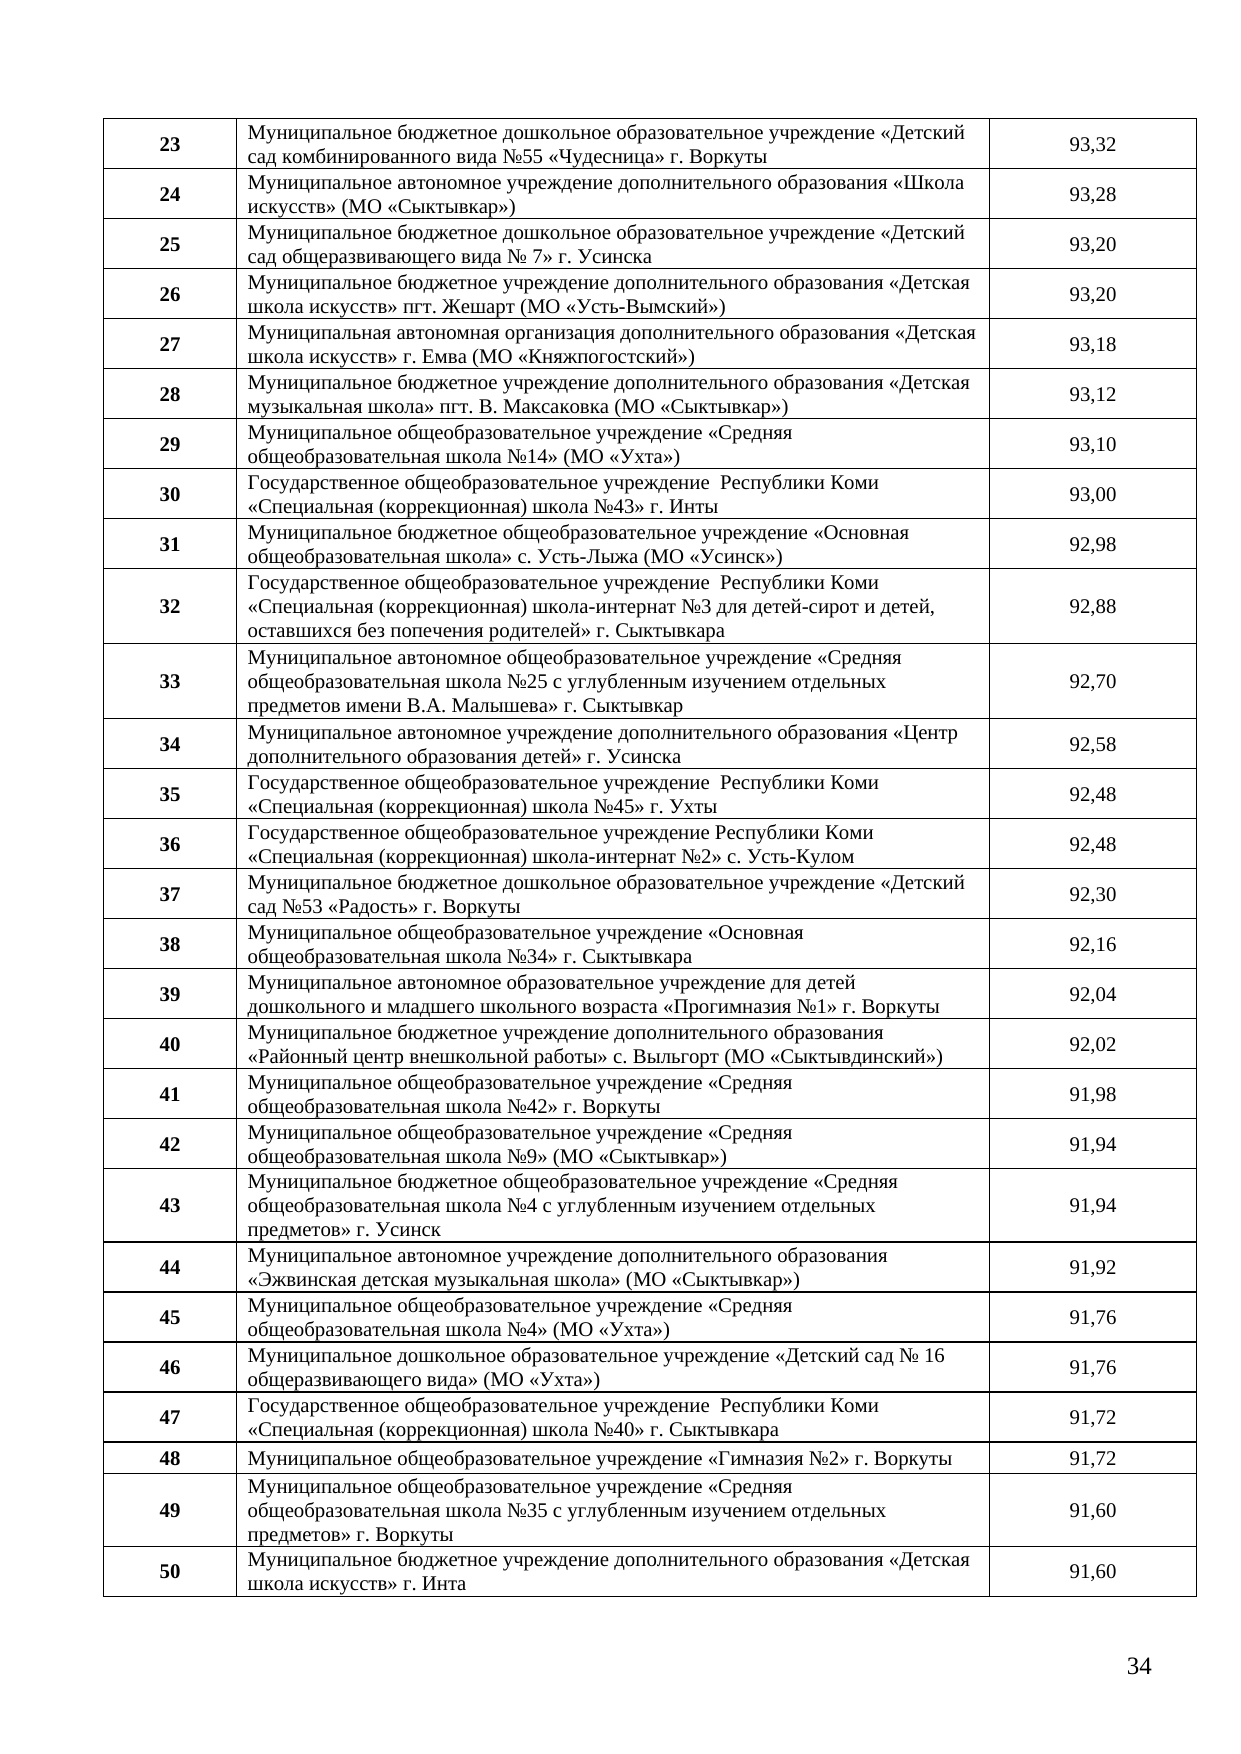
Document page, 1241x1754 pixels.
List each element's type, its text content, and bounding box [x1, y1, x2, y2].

table_cell Муниципальное бюджетное дошкольное образовательное учреждение «Детский сад №53 «Радость» г. Воркуты [237, 869, 989, 918]
table_cell Муниципальное общеобразовательное учреждение «Средняя общеобразовательная школа №9» (МО «Сыктывкар») [237, 1119, 989, 1168]
table_cell 93,18 [990, 319, 1196, 368]
table_cell 91,98 [990, 1069, 1196, 1118]
table_cell 93,00 [990, 469, 1196, 518]
table_cell Муниципальное бюджетное дошкольное образовательное учреждение «Детский сад общеразвивающего вида № 7» г. Усинска [237, 219, 989, 268]
table_cell Государственное общеобразовательное учреждение Республики Коми «Специальная (коррекционная) школа №43» г. Инты [237, 469, 989, 518]
table_cell 91,92 [990, 1243, 1196, 1291]
table_cell Государственное общеобразовательное учреждение Республики Коми «Специальная (коррекционная) школа-интернат №2» с. Усть-Кулом [237, 819, 989, 868]
table_cell Государственное общеобразовательное учреждение Республики Коми «Специальная (коррекционная) школа №45» г. Ухты [237, 769, 989, 818]
table_cell 48 [104, 1443, 236, 1473]
table_cell 26 [104, 269, 236, 318]
table_cell Муниципальное автономное образовательное учреждение для детей дошкольного и младшего школьного возраста «Прогимназия №1» г. Воркуты [237, 969, 989, 1018]
table_cell 49 [104, 1474, 236, 1546]
table_cell 39 [104, 969, 236, 1018]
table_cell 32 [104, 569, 236, 643]
table_cell 92,48 [990, 819, 1196, 868]
table_cell 91,76 [990, 1293, 1196, 1341]
table_cell 91,72 [990, 1443, 1196, 1473]
table_cell 92,02 [990, 1019, 1196, 1068]
table_cell 24 [104, 169, 236, 218]
table_cell 92,30 [990, 869, 1196, 918]
table_cell 93,20 [990, 269, 1196, 318]
table_cell 50 [104, 1547, 236, 1596]
table_cell 91,94 [990, 1169, 1196, 1241]
table_cell 23 [104, 119, 236, 168]
table_cell Муниципальное бюджетное общеобразовательное учреждение «Средняя общеобразовательная школа №4 с углубленным изучением отдельных предметов» г. Усинск [237, 1169, 989, 1241]
table_cell 35 [104, 769, 236, 818]
table_cell 25 [104, 219, 236, 268]
table_cell Муниципальное общеобразовательное учреждение «Средняя общеобразовательная школа №35 с углубленным изучением отдельных предметов» г. Воркуты [237, 1474, 989, 1546]
table_cell 47 [104, 1393, 236, 1441]
table_cell 93,20 [990, 219, 1196, 268]
table_cell 92,70 [990, 644, 1196, 718]
table_cell 46 [104, 1343, 236, 1391]
table_cell Муниципальное бюджетное дошкольное образовательное учреждение «Детский сад комбинированного вида №55 «Чудесница» г. Воркуты [237, 119, 989, 168]
table_cell Муниципальное бюджетное учреждение дополнительного образования «Районный центр внешкольной работы» с. Выльгорт (МО «Сыктывдинский») [237, 1019, 989, 1068]
table_cell Муниципальное автономное учреждение дополнительного образования «Эжвинская детская музыкальная школа» (МО «Сыктывкар») [237, 1243, 989, 1291]
table_cell 28 [104, 369, 236, 418]
table_cell 93,32 [990, 119, 1196, 168]
table_cell Муниципальное автономное учреждение дополнительного образования «Школа искусств» (МО «Сыктывкар») [237, 169, 989, 218]
table_cell 93,12 [990, 369, 1196, 418]
table_cell Муниципальное дошкольное образовательное учреждение «Детский сад № 16 общеразвивающего вида» (МО «Ухта») [237, 1343, 989, 1391]
table_cell 37 [104, 869, 236, 918]
table_cell 29 [104, 419, 236, 468]
table_cell 91,76 [990, 1343, 1196, 1391]
table_cell Муниципальное общеобразовательное учреждение «Средняя общеобразовательная школа №42» г. Воркуты [237, 1069, 989, 1118]
table_cell 44 [104, 1243, 236, 1291]
table_cell 91,60 [990, 1547, 1196, 1596]
table_cell 92,58 [990, 719, 1196, 768]
table_cell Муниципальное бюджетное общеобразовательное учреждение «Основная общеобразовательная школа» с. Усть-Лыжа (МО «Усинск») [237, 519, 989, 568]
table_cell 92,04 [990, 969, 1196, 1018]
table_cell 31 [104, 519, 236, 568]
table_cell Муниципальное автономное общеобразовательное учреждение «Средняя общеобразовательная школа №25 с углубленным изучением отдельных предметов имени В.А. Малышева» г. Сыктывкар [237, 644, 989, 718]
table_cell 38 [104, 919, 236, 968]
table_cell 93,10 [990, 419, 1196, 468]
table_cell 93,28 [990, 169, 1196, 218]
table_cell Муниципальное общеобразовательное учреждение «Основная общеобразовательная школа №34» г. Сыктывкара [237, 919, 989, 968]
table_cell Муниципальное бюджетное учреждение дополнительного образования «Детская школа искусств» г. Инта [237, 1547, 989, 1596]
table_cell 40 [104, 1019, 236, 1068]
table_cell 27 [104, 319, 236, 368]
table_cell Муниципальное общеобразовательное учреждение «Средняя общеобразовательная школа №4» (МО «Ухта») [237, 1293, 989, 1341]
table_cell Муниципальное бюджетное учреждение дополнительного образования «Детская школа искусств» пгт. Жешарт (МО «Усть-Вымский») [237, 269, 989, 318]
table_cell 42 [104, 1119, 236, 1168]
table_cell Муниципальное общеобразовательное учреждение «Гимназия №2» г. Воркуты [237, 1443, 989, 1473]
table_cell 43 [104, 1169, 236, 1241]
table_cell Муниципальное бюджетное учреждение дополнительного образования «Детская музыкальная школа» пгт. В. Максаковка (МО «Сыктывкар») [237, 369, 989, 418]
table_cell 91,94 [990, 1119, 1196, 1168]
table_cell 36 [104, 819, 236, 868]
table_cell Государственное общеобразовательное учреждение Республики Коми «Специальная (коррекционная) школа-интернат №3 для детей-сирот и детей, оставшихся без попечения родителей» г. Сыктывкара [237, 569, 989, 643]
table_cell Муниципальная автономная организация дополнительного образования «Детская школа искусств» г. Емва (МО «Княжпогостский») [237, 319, 989, 368]
table_cell 92,48 [990, 769, 1196, 818]
table_cell 33 [104, 644, 236, 718]
table_cell Государственное общеобразовательное учреждение Республики Коми «Специальная (коррекционная) школа №40» г. Сыктывкара [237, 1393, 989, 1441]
table_cell 34 [104, 719, 236, 768]
table_cell 45 [104, 1293, 236, 1341]
table_cell 92,16 [990, 919, 1196, 968]
table_cell 41 [104, 1069, 236, 1118]
table_cell 91,60 [990, 1474, 1196, 1546]
table_cell 91,72 [990, 1393, 1196, 1441]
table_cell 92,88 [990, 569, 1196, 643]
table_cell 30 [104, 469, 236, 518]
table_cell Муниципальное автономное учреждение дополнительного образования «Центр дополнительного образования детей» г. Усинска [237, 719, 989, 768]
table_cell Муниципальное общеобразовательное учреждение «Средняя общеобразовательная школа №14» (МО «Ухта») [237, 419, 989, 468]
table_cell 92,98 [990, 519, 1196, 568]
